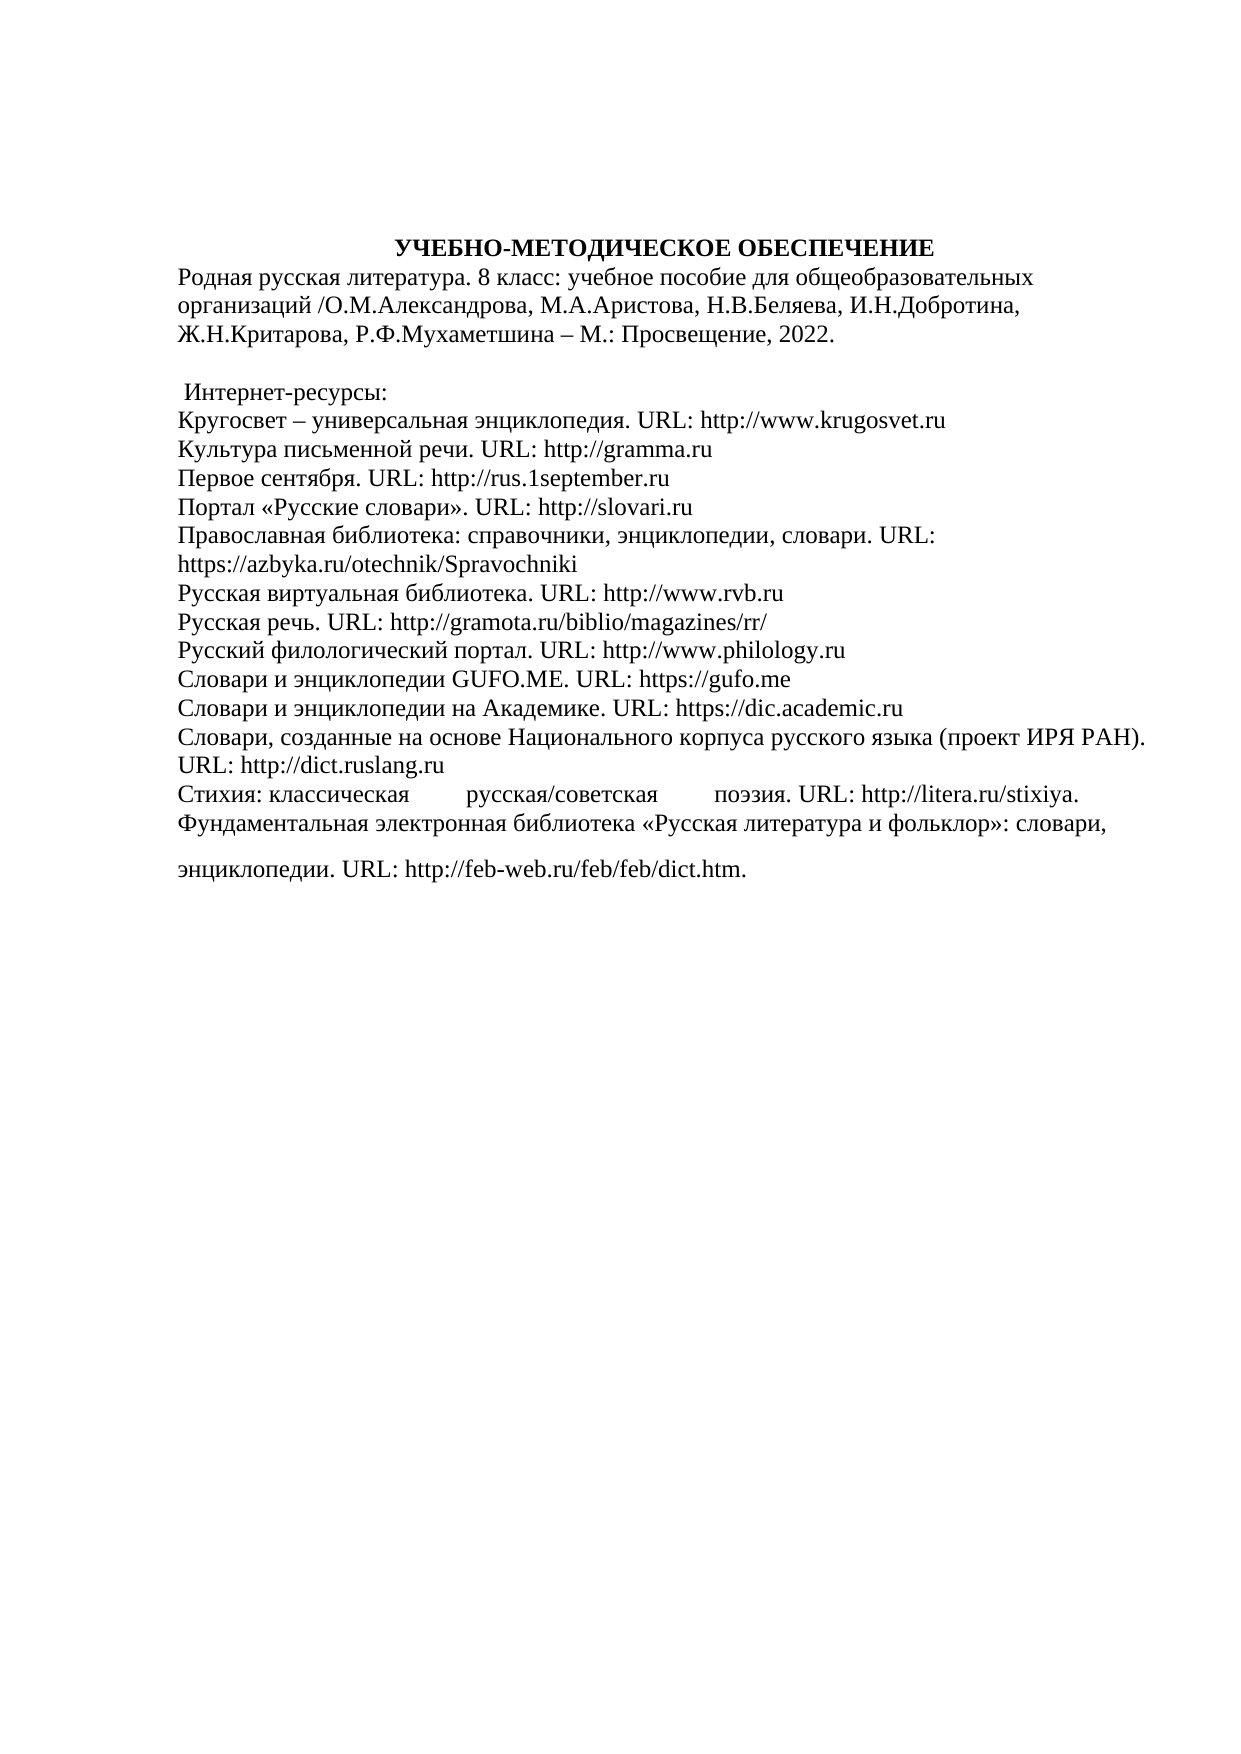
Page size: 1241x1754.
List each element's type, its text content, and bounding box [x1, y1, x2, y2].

text Словари, созданные на основе Национального корпуса русского языка (проект ИРЯ РАН). URL: http://dict.ruslang.ru [177, 722, 1152, 779]
text Православная библиотека: справочники, энциклопедии, словари. URL: [177, 521, 1152, 549]
text Интернет-ресурсы: [177, 377, 1152, 406]
text Портал «Русские словари». URL: http://slovari.ru [177, 492, 1152, 521]
text Русская речь. URL: http://gramota.ru/biblio/magazines/rr/ [177, 607, 1152, 636]
text Словари и энциклопедии на Академике. URL: https://dic.academic.ru [177, 693, 1152, 722]
text УЧЕБНО-МЕТОДИЧЕСКОЕ ОБЕСПЕЧЕНИЕ [177, 233, 1152, 262]
text Культура письменной речи. URL: http://gramma.ru [177, 434, 1152, 463]
text Фундаментальная электронная библиотека «Русская литература и фольклор»: словари, энциклопедии. URL: http://feb-web.ru/feb/feb/dict.htm.азр [177, 808, 1152, 888]
text Кругосвет – универсальная энциклопедия. URL: http://www.krugosvet.ru [177, 406, 1152, 434]
text Русская виртуальная библиотека. URL: http://www.rvb.ru [177, 578, 1152, 607]
text Словари и энциклопедии GUFO.ME. URL: https://gufo.me [177, 664, 1152, 693]
text Русский филологический портал. URL: http://www.philology.ru [177, 636, 1152, 664]
text Первое сентября. URL: http://rus.1september.ru [177, 463, 1152, 492]
text https://azbyka.ru/otechnik/Spravochniki [177, 549, 1152, 578]
text Родная русская литература. 8 класс: учебное пособие для общеобразовательных организаций /О.М.Александрова, М.А.Аристова, Н.В.Беляева, И.Н.Добротина, Ж.Н.Критарова, Р.Ф.Мухаметшина – М.: Просвещение, 2022. [177, 262, 1152, 348]
text Стихия: классическая русская/советская поэзия. URL: http://litera.ru/stixiya. [177, 779, 1152, 808]
